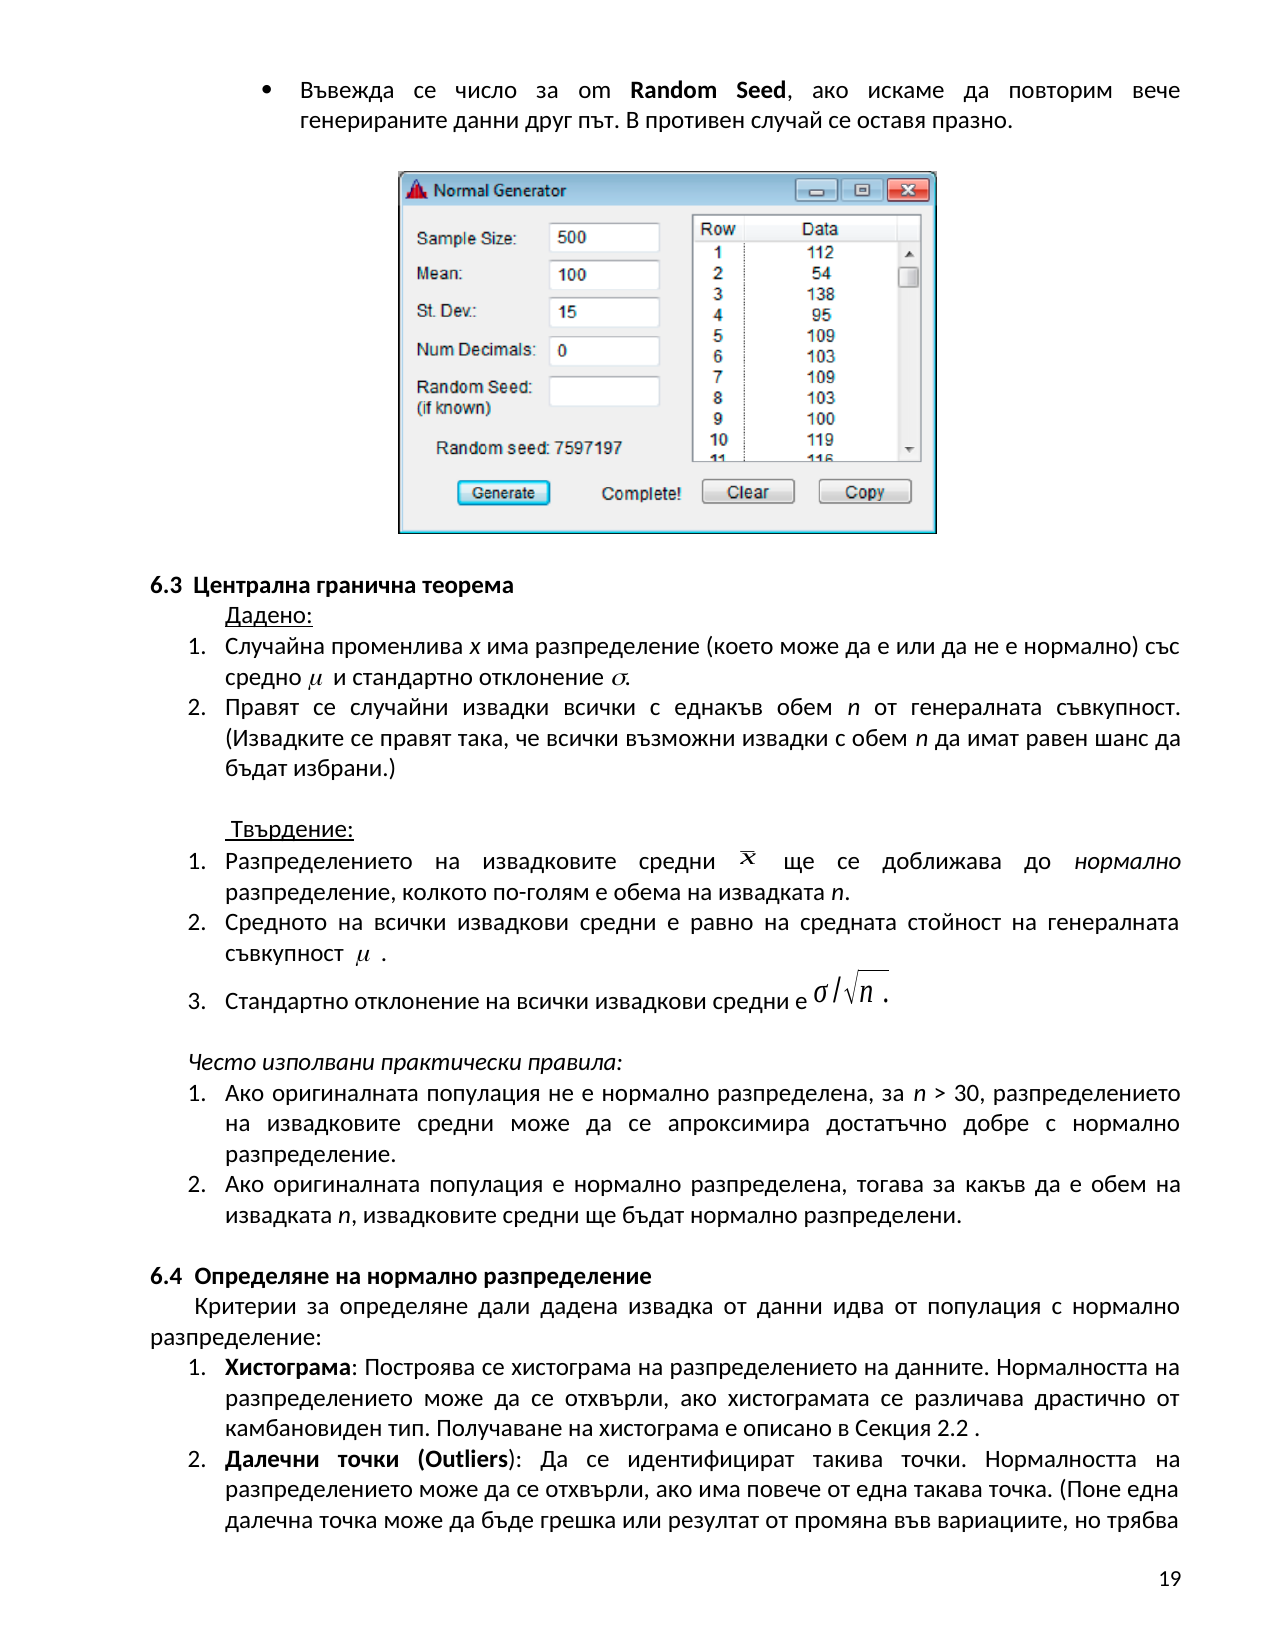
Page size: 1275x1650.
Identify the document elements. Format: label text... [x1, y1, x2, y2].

list Средното на всички извадкови средни е равно на средната стойност на генералната съвкупност . [187, 907, 1181, 968]
list Ако оригиналната популация е нормално разпределена, тогава за какъв да е обем на извадката n, извадковите средни ще бъдат нормално разпределени. [187, 1168, 1181, 1229]
list Стандартно отклонение на всички извадкови средни е [187, 968, 1181, 1016]
list Твърдение: [225, 813, 1181, 844]
list Случайна променлива x има разпределение (което може да е или да не е нормално) със средно и стандартно отклонение . [187, 630, 1181, 691]
list Ако оригиналната популация не е нормално разпределена, за n > 30, разпределението на извадковите средни може да се апроксимира достатъчно добре с нормално разпределение. [187, 1077, 1181, 1168]
text 6.3 Централна гранична теорема [150, 569, 1181, 599]
list Разпределението на извадковите средни ще се доближава до нормално разпределение, колкото по-голям е обема на извадката n. [187, 844, 1181, 907]
list Въвежда се число за om Random Seed, ако искаме да повторим вече генерираните данни друг път. В противен случай се оставя празно. [262, 74, 1181, 135]
text Дадено: [150, 599, 1181, 630]
list Хистограма: Построява се хистограма на разпределението на данните. Нормалността на разпределението може да се отхвърли, ако хистограмата се различава драстично от камбановиден тип. Получаване на хистограма е описано в Секция 2.2 . [187, 1352, 1181, 1443]
text Често изполвани практически правила: [187, 1046, 1181, 1077]
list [187, 1443, 1181, 1535]
text Критерии за определяне дали дадена извадка от данни идва от популация с нормално разпределение: [150, 1291, 1181, 1352]
list Определяне на нормално разпределение [150, 1260, 1181, 1291]
list Правят се случайни извадки всички с еднакъв обем n от генералната съвкупност. (Извадките се правят така, че всички възможни извадки с обем n да имат равен шанс да бъдат избрани.) [187, 691, 1181, 783]
